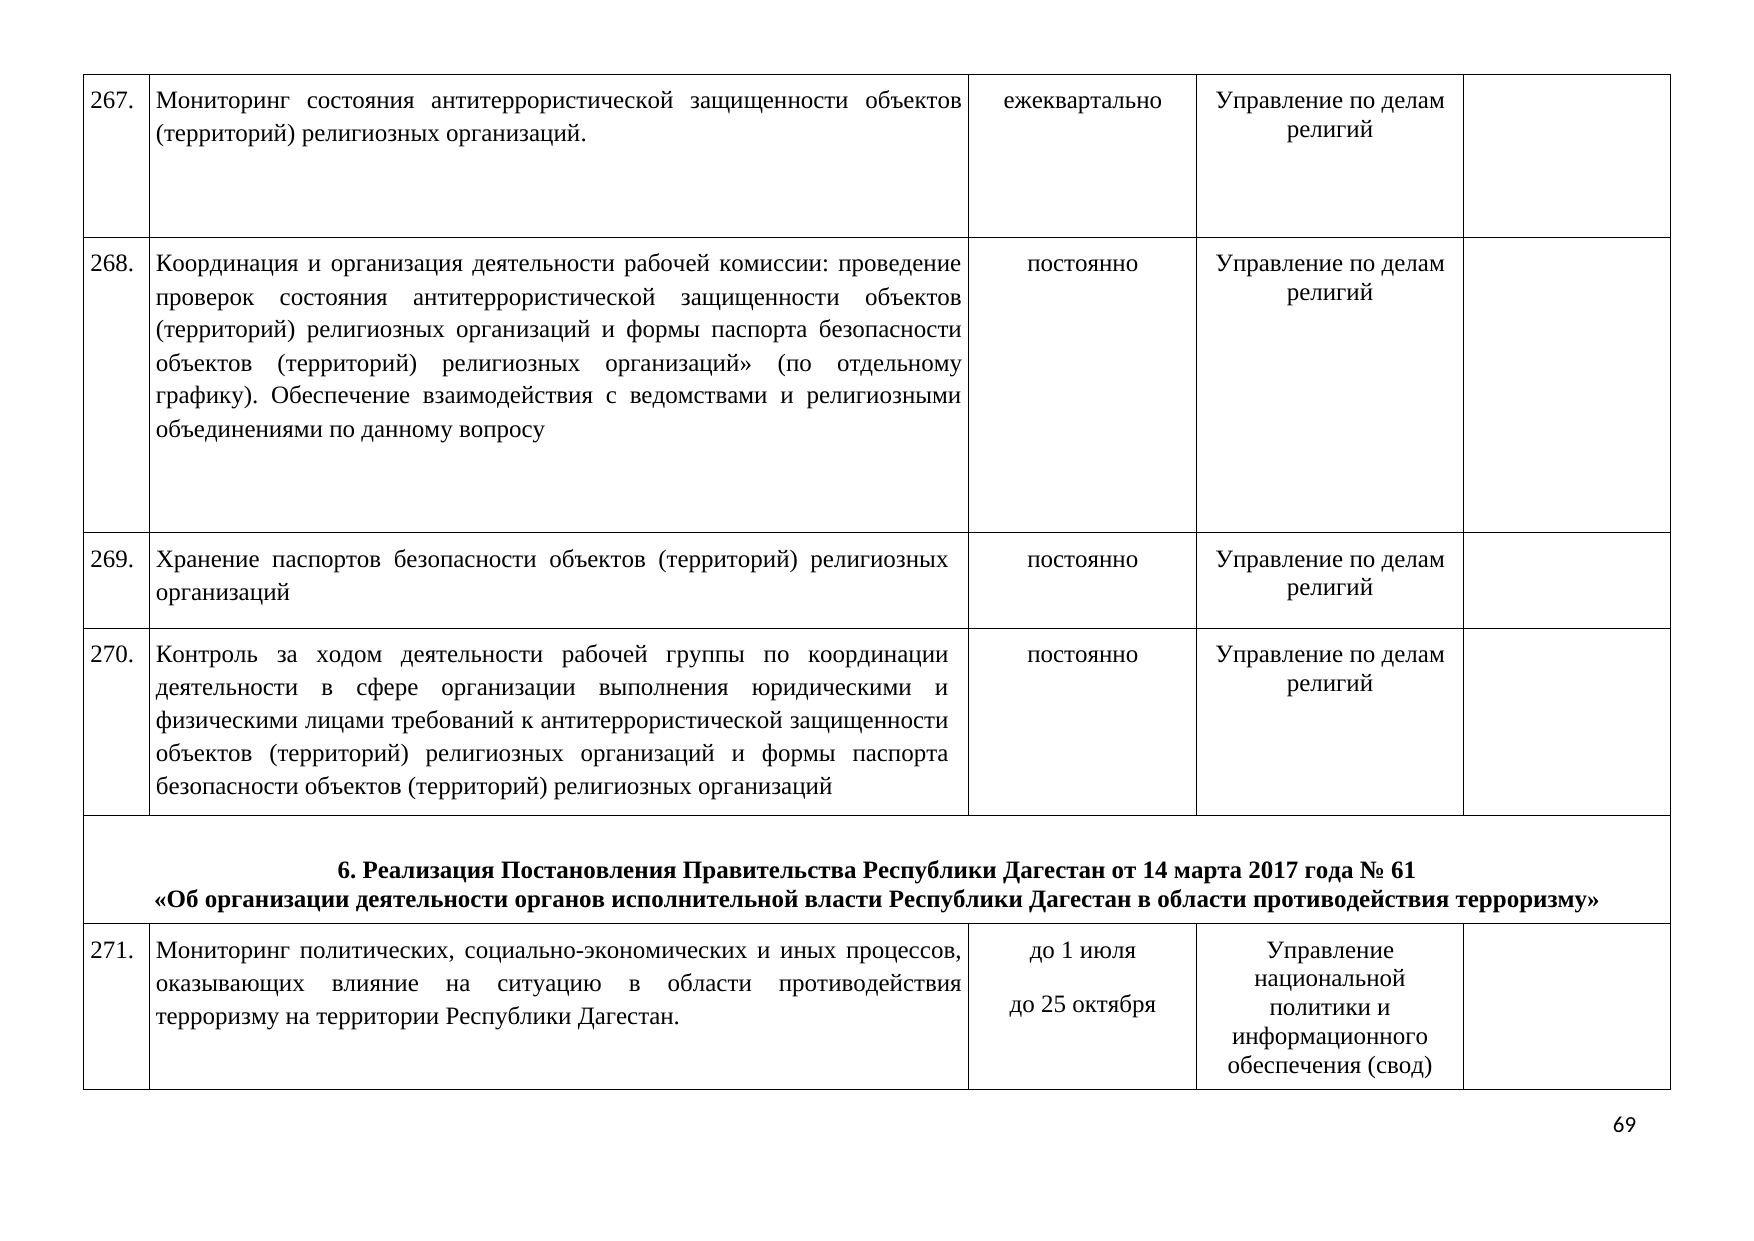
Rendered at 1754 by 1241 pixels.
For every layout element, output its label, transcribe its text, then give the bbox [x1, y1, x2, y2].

table_cell постоянно [969, 629, 1196, 814]
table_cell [150, 924, 968, 1089]
table_cell постоянно [969, 238, 1196, 532]
table_cell Мониторинг состояния антитеррористической защищенности объектов (территорий) религиозных организаций. [150, 75, 968, 237]
table_cell [1464, 238, 1670, 532]
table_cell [1197, 75, 1463, 237]
table_cell [1464, 75, 1670, 237]
table_cell ежеквартально [969, 75, 1196, 237]
table_cell Управление по делам религий [1197, 238, 1463, 532]
table_cell [1464, 924, 1670, 1089]
table_cell Контроль за ходом деятельности рабочей группы по координации деятельности в сфере организации выполнения юридическими и физическими лицами требований к антитеррористической защищенности объектов (территорий) религиозных организаций и формы паспорта безопасности объектов (территорий) религиозных организаций [150, 629, 968, 814]
table_cell Хранение паспортов безопасности объектов (территорий) религиозных организаций [150, 533, 968, 628]
table_cell [1464, 629, 1670, 814]
table_cell 6. Реализация Постановления Правительства Республики Дагестан от 14 марта 2017 года № 61 «Об организации деятельности органов исполнительной власти Республики Дагестан в области противодействия терроризму» [84, 816, 1670, 923]
table_cell [1464, 533, 1670, 628]
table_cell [1197, 924, 1463, 1089]
table_cell [84, 238, 149, 532]
table_cell [84, 75, 149, 237]
table_cell [84, 533, 149, 628]
table_cell Координация и организация деятельности рабочей комиссии: проведение проверок состояния антитеррористической защищенности объектов (территорий) религиозных организаций и формы паспорта безопасности объектов (территорий) религиозных организаций» (по отдельному графику). Обеспечение взаимодействия с ведомствами и религиозными объединениями по данному вопросу [150, 238, 968, 532]
table_cell Управление по делам религий [1197, 629, 1463, 814]
table_cell постоянно [969, 533, 1196, 628]
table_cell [969, 924, 1196, 1089]
table_cell [84, 924, 149, 1089]
table_cell Управление по делам религий [1197, 533, 1463, 628]
table_cell [84, 629, 149, 814]
